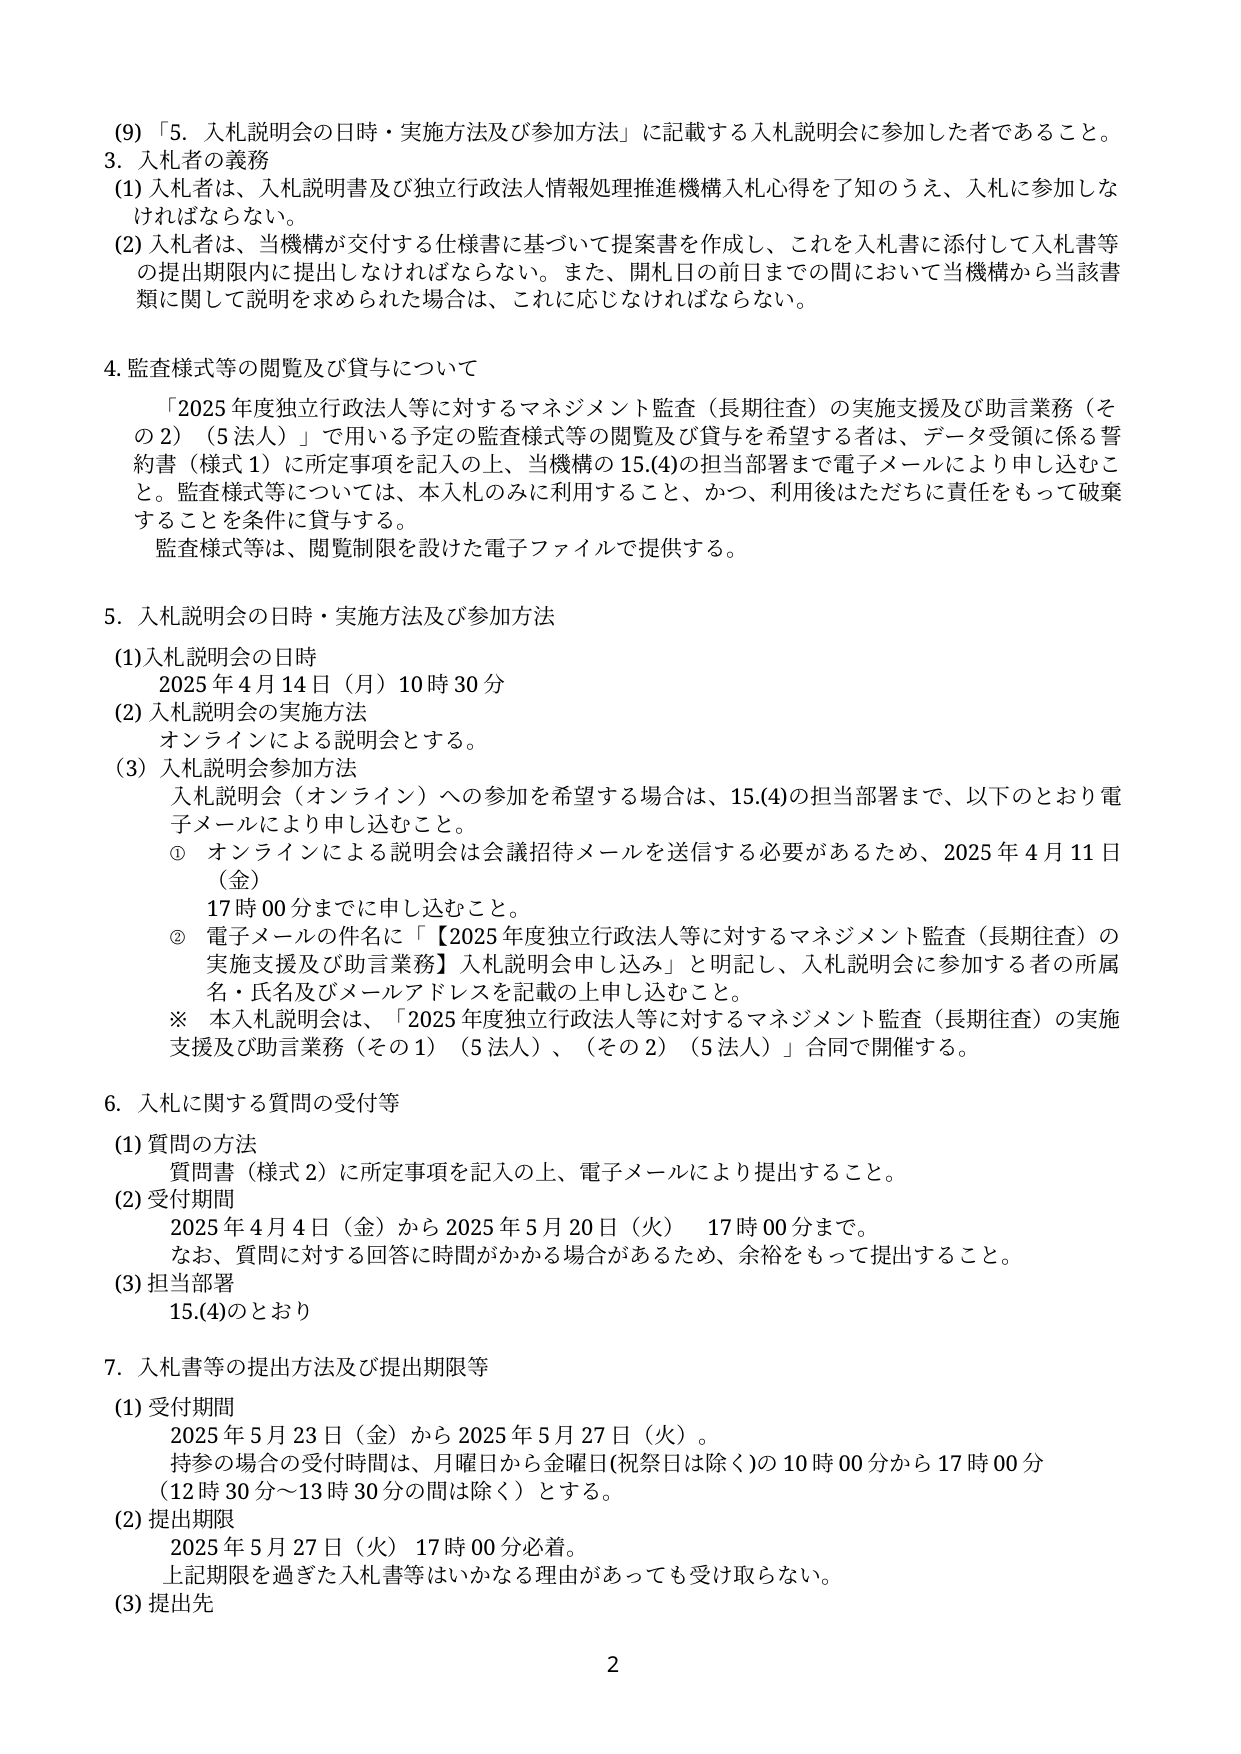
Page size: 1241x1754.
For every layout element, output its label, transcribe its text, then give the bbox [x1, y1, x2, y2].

text (2) 受付期間 [114, 1186, 1122, 1213]
text 「2025年度独立行政法人等に対するマネジメント監査（長期往査）の実施支援及び助言業務（その2）（5法人）」で用いる予定の監査様式等の閲覧及び貸与を希望する者は、データ受領に係る誓約書（様式1）に所定事項を記入の上、当機構の15.(4)の担当部署まで電子メールにより申し込むこと。監査様式等については、本入札のみに利用すること、かつ、利用後はただちに責任をもって破棄することを条件に貸与する。 [133, 394, 1122, 534]
text 2025年5月23日（金）から2025年5月27日（火）。 [103, 1421, 1122, 1449]
list 電子メールの件名に「【2025年度独立行政法人等に対するマネジメント監査（長期往査）の実施支援及び助言業務】入札説明会申し込み」と明記し、入札説明会に参加する者の所属名・氏名及びメールアドレスを記載の上申し込むこと。 [169, 922, 1122, 1006]
text (1) 入札者は、入札説明書及び独立行政法人情報処理推進機構入札心得を了知のうえ、入札に参加しなければならない。 [114, 174, 1122, 230]
text 2025年4月14日（月）10時30分 [114, 671, 1122, 698]
text （3）入札説明会参加方法 [103, 754, 1122, 782]
text 7．入札書等の提出方法及び提出期限等 [103, 1353, 1122, 1381]
text (1)入札説明会の日時 [114, 643, 1122, 671]
text (1) 受付期間 [114, 1393, 1122, 1421]
text ※ 本入札説明会は、「2025年度独立行政法人等に対するマネジメント監査（長期往査）の実施支援及び助言業務（その1）（5法人）、（その2）（5法人）」合同で開催する。 [169, 1006, 1122, 1061]
text 4. 監査様式等の閲覧及び貸与について [103, 354, 1122, 382]
text 2025年5月27日（火） 17時00分必着。 [148, 1533, 1122, 1561]
text (2) 入札説明会の実施方法 [114, 698, 1122, 726]
text 上記期限を過ぎた入札書等はいかなる理由があっても受け取らない。 [118, 1561, 1122, 1589]
text 6．入札に関する質問の受付等 [103, 1089, 1122, 1117]
text 17時00分までに申し込むこと。 [207, 894, 1122, 922]
text 質問書（様式2）に所定事項を記入の上、電子メールにより提出すること。 [103, 1158, 1122, 1186]
text 5．入札説明会の日時・実施方法及び参加方法 [103, 602, 1122, 630]
text (9) 「5．入札説明会の日時・実施方法及び参加方法」に記載する入札説明会に参加した者であること。 [103, 118, 1122, 146]
text 2025年4月4日（金）から2025年5月20日（火） 17時00分まで。 なお、質問に対する回答に時間がかかる場合があるため、余裕をもって提出すること。 [170, 1213, 1122, 1269]
text オンラインによる説明会とする。 [114, 726, 1122, 754]
text (2) 入札者は、当機構が交付する仕様書に基づいて提案書を作成し、これを入札書に添付して入札書等の提出期限内に提出しなければならない。また、開札日の前日までの間において当機構から当該書類に関して説明を求められた場合は、これに応じなければならない。 [114, 230, 1122, 313]
text 持参の場合の受付時間は、月曜日から金曜日(祝祭日は除く)の10時00分から17時00分 （12時30分～13時30分の間は除く）とする。 [148, 1449, 1122, 1505]
text (2) 提出期限 [114, 1505, 1122, 1533]
text 監査様式等は、閲覧制限を設けた電子ファイルで提供する。 [133, 534, 1122, 562]
text (3) 提出先 [114, 1589, 1122, 1617]
text (1) 質問の方法 [114, 1130, 1122, 1158]
text 3．入札者の義務 [103, 146, 1122, 174]
text (3) 担当部署 [114, 1269, 1122, 1297]
text 15.(4)のとおり [147, 1297, 1122, 1325]
text 入札説明会（オンライン）への参加を希望する場合は、15.(4)の担当部署まで、以下のとおり電子メールにより申し込むこと。 [170, 782, 1122, 838]
list オンラインによる説明会は会議招待メールを送信する必要があるため、2025年4月11日（金） [169, 838, 1122, 894]
